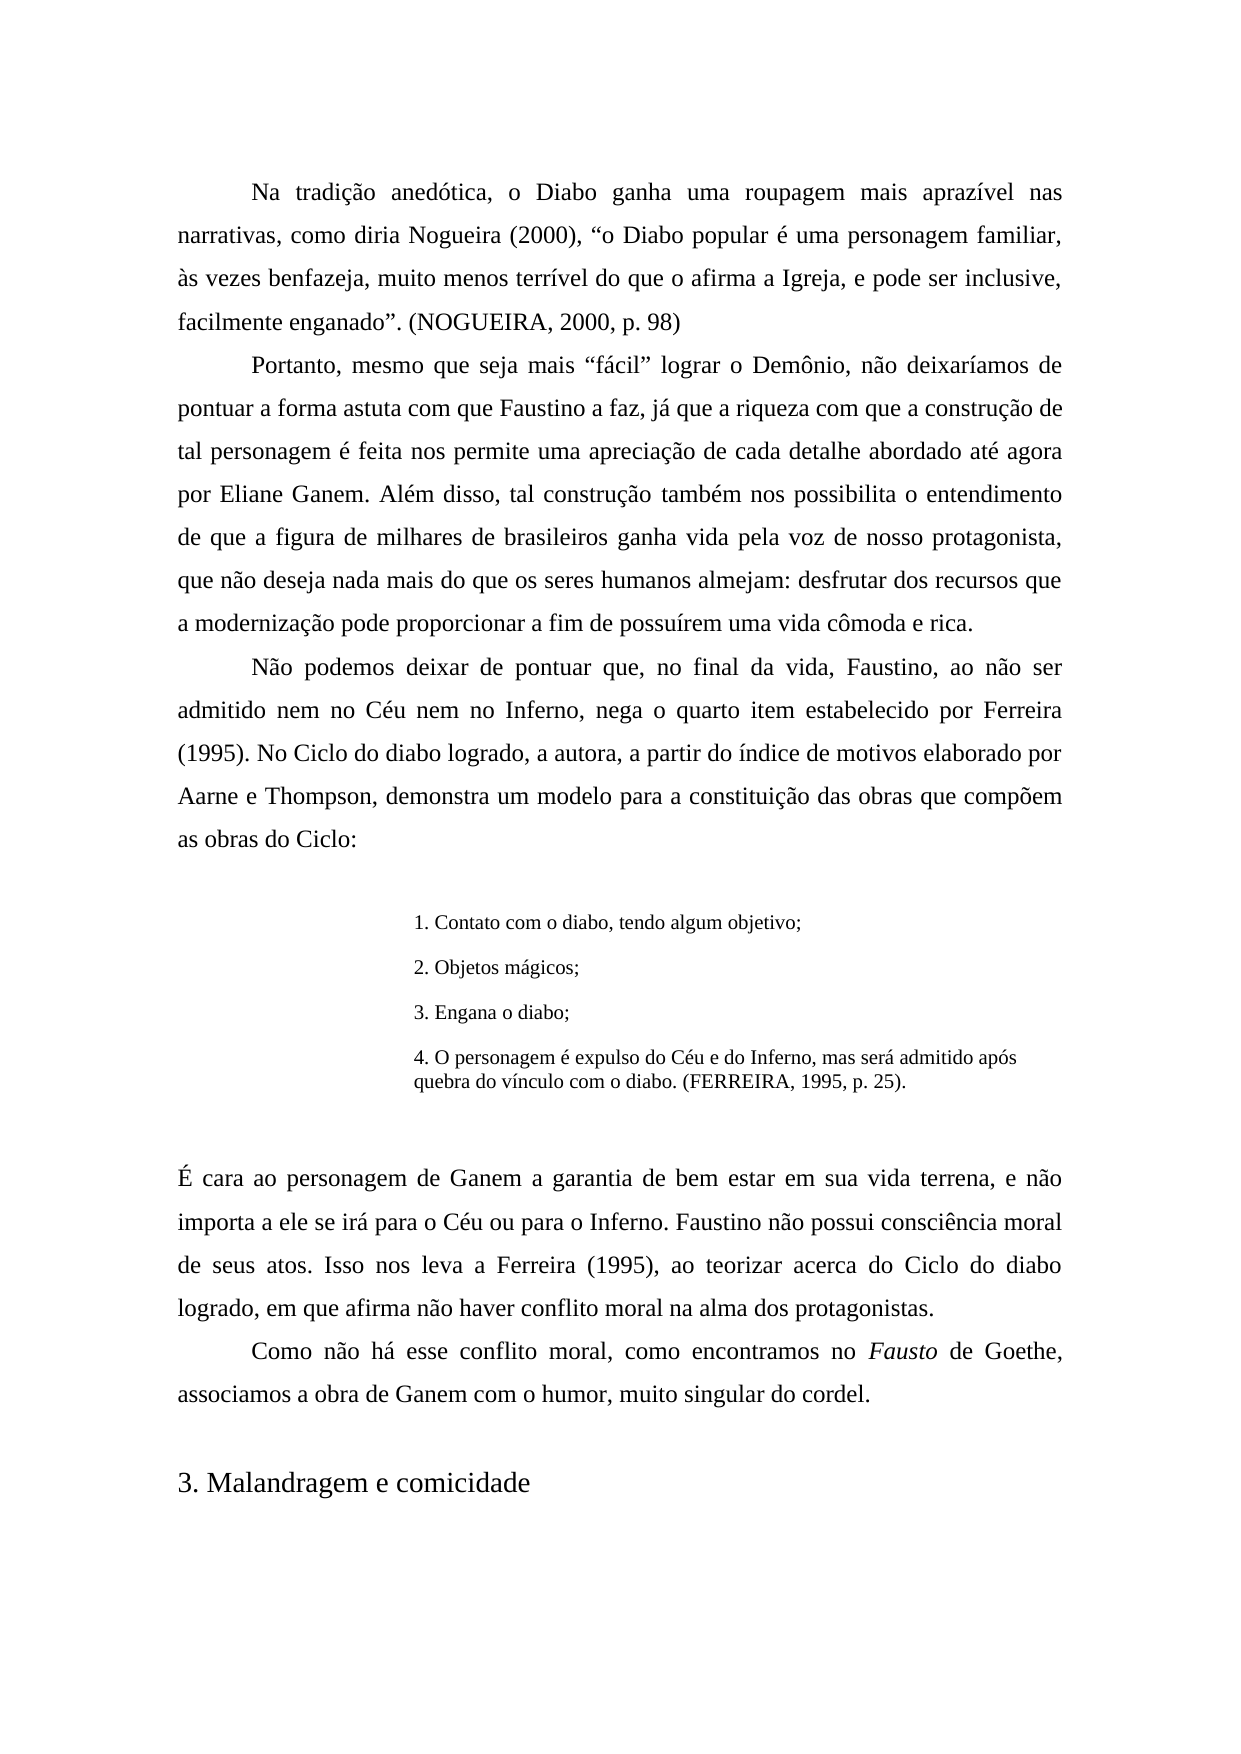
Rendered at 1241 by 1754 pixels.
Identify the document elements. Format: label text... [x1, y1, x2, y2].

text 3. Engana o diabo; [413, 1000, 1063, 1024]
text 2. Objetos mágicos; [413, 955, 1063, 979]
text 3. Malandragem e comicidade [177, 1465, 1063, 1499]
text 1. Contato com o diabo, tendo algum objetivo; [413, 910, 1063, 934]
text Não podemos deixar de pontuar que, no final da vida, Faustino, ao não ser admitido nem no Céu nem no Inferno, nega o quarto item estabelecido por Ferreira (1995). No Ciclo do diabo logrado, a autora, a partir do índice de motivos elaborado por Aarne e Thompson, demonstra um modelo para a constituição das obras que compõem as obras do Ciclo: [177, 652, 1063, 853]
text 4. O personagem é expulso do Céu e do Inferno, mas será admitido após quebra do vínculo com o diabo. (FERREIRA, 1995, p. 25). [413, 1045, 1063, 1093]
text Na tradição anedótica, o Diabo ganha uma roupagem mais aprazível nas narrativas, como diria Nogueira (2000), “o Diabo popular é uma personagem familiar, às vezes benfazeja, muito menos terrível do que o afirma a Igreja, e pode ser inclusive, facilmente enganado”. (NOGUEIRA, 2000, p. 98) [177, 177, 1063, 335]
text É cara ao personagem de Ganem a garantia de bem estar em sua vida terrena, e não importa a ele se irá para o Céu ou para o Inferno. Faustino não possui consciência moral de seus atos. Isso nos leva a Ferreira (1995), ao teorizar acerca do Ciclo do diabo logrado, em que afirma não haver conflito moral na alma dos protagonistas. [177, 1163, 1063, 1322]
text Portanto, mesmo que seja mais “fácil” lograr o Demônio, não deixaríamos de pontuar a forma astuta com que Faustino a faz, já que a riqueza com que a construção de tal personagem é feita nos permite uma apreciação de cada detalhe abordado até agora por Eliane Ganem. Além disso, tal construção também nos possibilita o entendimento de que a figura de milhares de brasileiros ganha vida pela voz de nosso protagonista, que não deseja nada mais do que os seres humanos almejam: desfrutar dos recursos que a modernização pode proporcionar a fim de possuírem uma vida cômoda e rica. [177, 350, 1063, 637]
text Como não há esse conflito moral, como encontramos no Fausto de Goethe, associamos a obra de Ganem com o humor, muito singular do cordel. [177, 1336, 1063, 1408]
